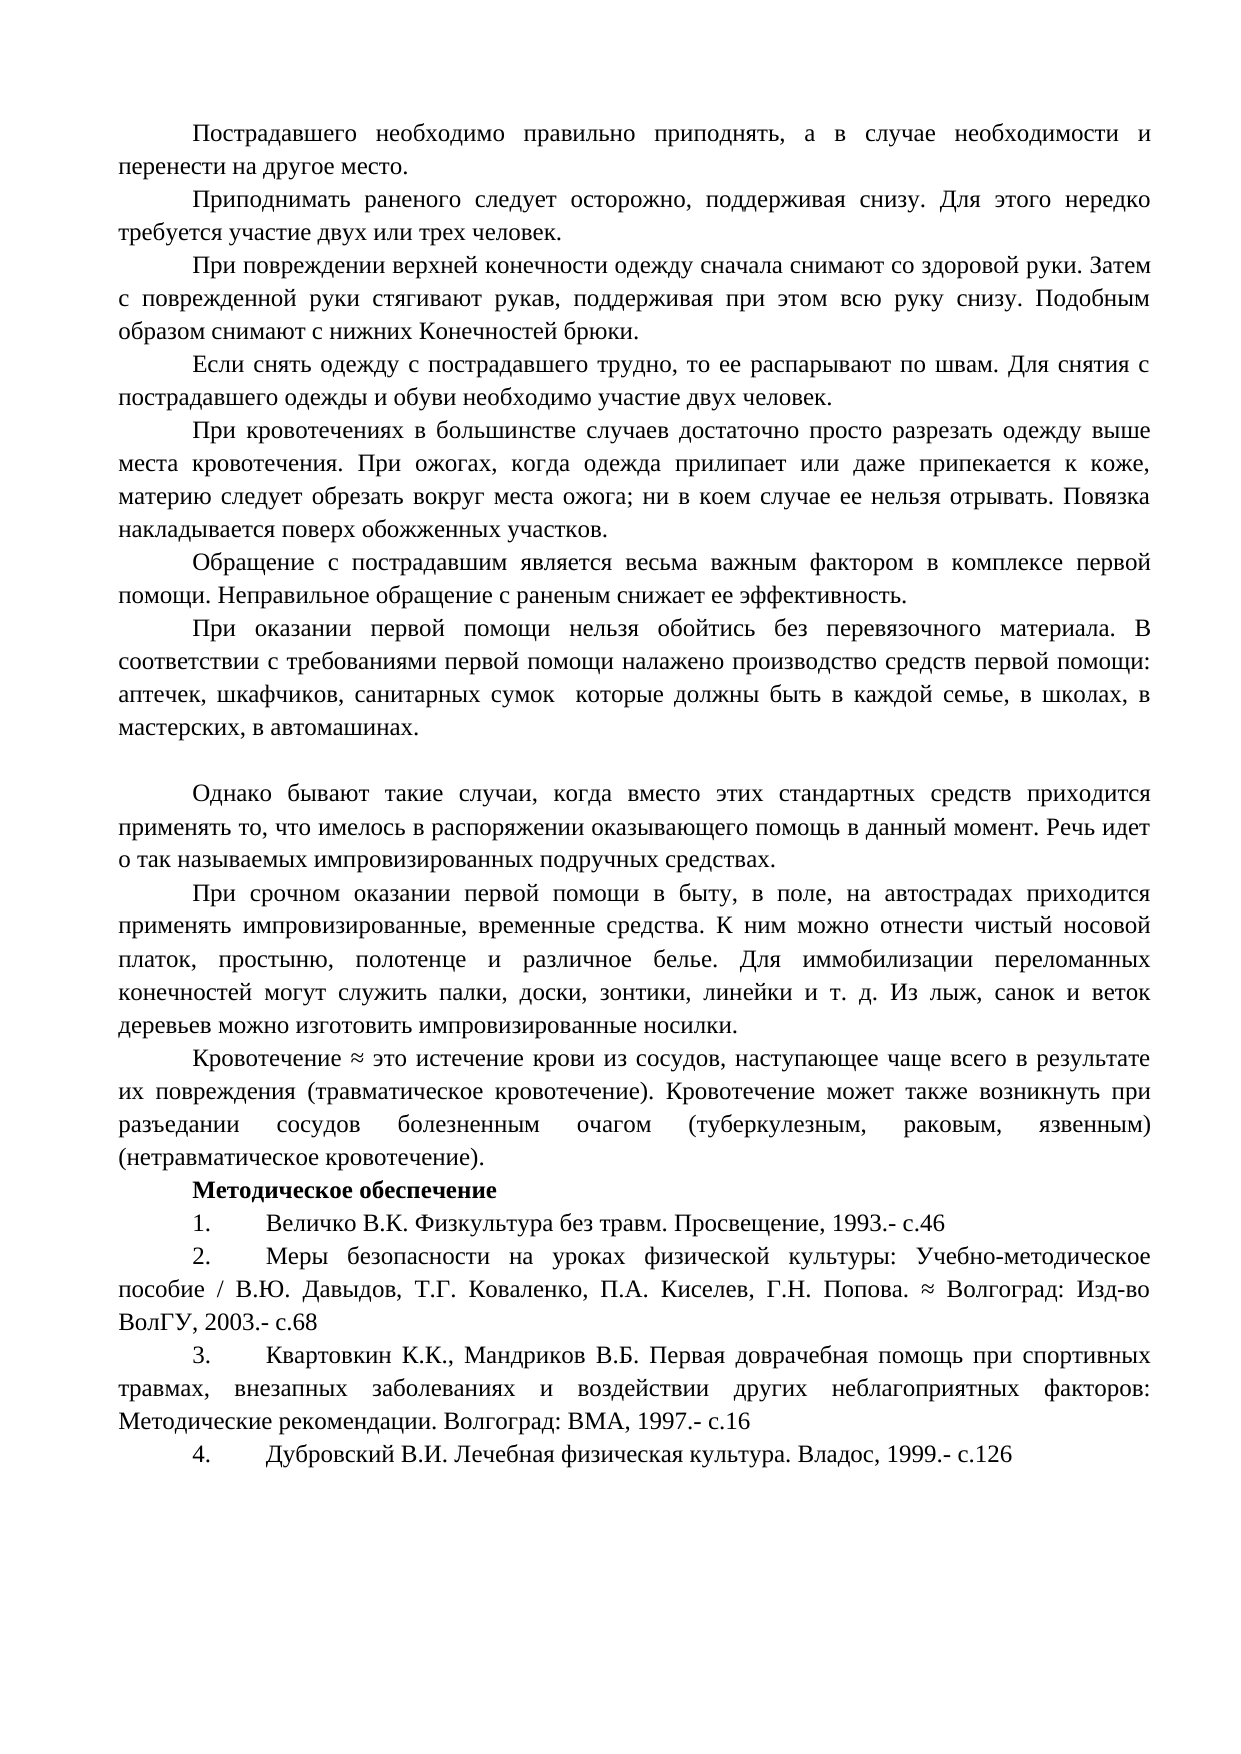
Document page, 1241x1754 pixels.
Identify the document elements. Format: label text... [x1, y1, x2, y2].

list При повреждении верхней конечности одежду сначала снимают со здоровой руки. Затем с поврежденной руки стягивают рукав, поддерживая при этом всю руку снизу. Подобным образом снимают с нижних Конечностей брюки. [118, 250, 1152, 345]
list При оказании первой помощи нельзя обойтись без перевязочного материала. В соответствии с требованиями первой помощи налажено производство средств первой помощи: аптечек, шкафчиков, санитарных сумок которые должны быть в каждой семье, в школах, в мастерских, в автомашинах. [118, 613, 1152, 741]
list Пострадавшего необходимо правильно приподнять, а в случае необходимости и перенести на другое место. [118, 118, 1152, 180]
list Дубровский В.И. Лечебная физическая культура. Владос, 1999.- с.126 [118, 1439, 1152, 1468]
list Меры безопасности на уроках физической культуры: Учебно-методическое пособие / В.Ю. Давыдов, Т.Г. Коваленко, П.А. Киселев, Г.Н. Попова. ≈ Волгоград: Изд-во ВолГУ, 2003.- с.68 [118, 1241, 1152, 1336]
list Величко В.К. Физкультура без травм. Просвещение, 1993.- с.46 [118, 1208, 1152, 1237]
list Методическое обеспечение [118, 1175, 1152, 1203]
list При кровотечениях в большинстве случаев достаточно просто разрезать одежду выше места кровотечения. При ожогах, когда одежда прилипает или даже припекается к коже, материю следует обрезать вокруг места ожога; ни в коем случае ее нельзя отрывать. Повязка накладывается поверх обожженных участков. [118, 415, 1152, 543]
list Приподнимать раненого следует осторожно, поддерживая снизу. Для этого нередко требуется участие двух или трех человек. [118, 184, 1152, 246]
list Однако бывают такие случаи, когда вместо этих стандартных средств приходится применять то, что имелось в распоряжении оказывающего помощь в данный момент. Речь идет о так называемых импровизированных подручных средствах. [118, 778, 1152, 873]
list Кровотечение ≈ это истечение крови из сосудов, наступающее чаще всего в результате их повреждения (травматическое кровотечение). Кровотечение может также возникнуть при разъедании сосудов болезненным очагом (туберкулезным, раковым, язвенным) (нетравматическое кровотечение). [118, 1043, 1152, 1171]
list При срочном оказании первой помощи в быту, в поле, на автострадах приходится применять импровизированные, временные средства. К ним можно отнести чистый носовой платок, простыню, полотенце и различное белье. Для иммобилизации переломанных конечностей могут служить палки, доски, зонтики, линейки и т. д. Из лыж, санок и веток деревьев можно изготовить импровизированные носилки. [118, 878, 1152, 1038]
list Если снять одежду с пострадавшего трудно, то ее распарывают по швам. Для снятия с пострадавшего одежды и обуви необходимо участие двух человек. [118, 349, 1152, 411]
list Квартовкин К.К., Мандриков В.Б. Первая доврачебная помощь при спортивных травмах, внезапных заболеваниях и воздействии других неблагоприятных факторов: Методические рекомендации. Волгоград: ВМА, 1997.- с.16 [118, 1340, 1152, 1435]
list Обращение с пострадавшим является весьма важным фактором в комплексе первой помощи. Неправильное обращение с раненым снижает ее эффективность. [118, 547, 1152, 609]
